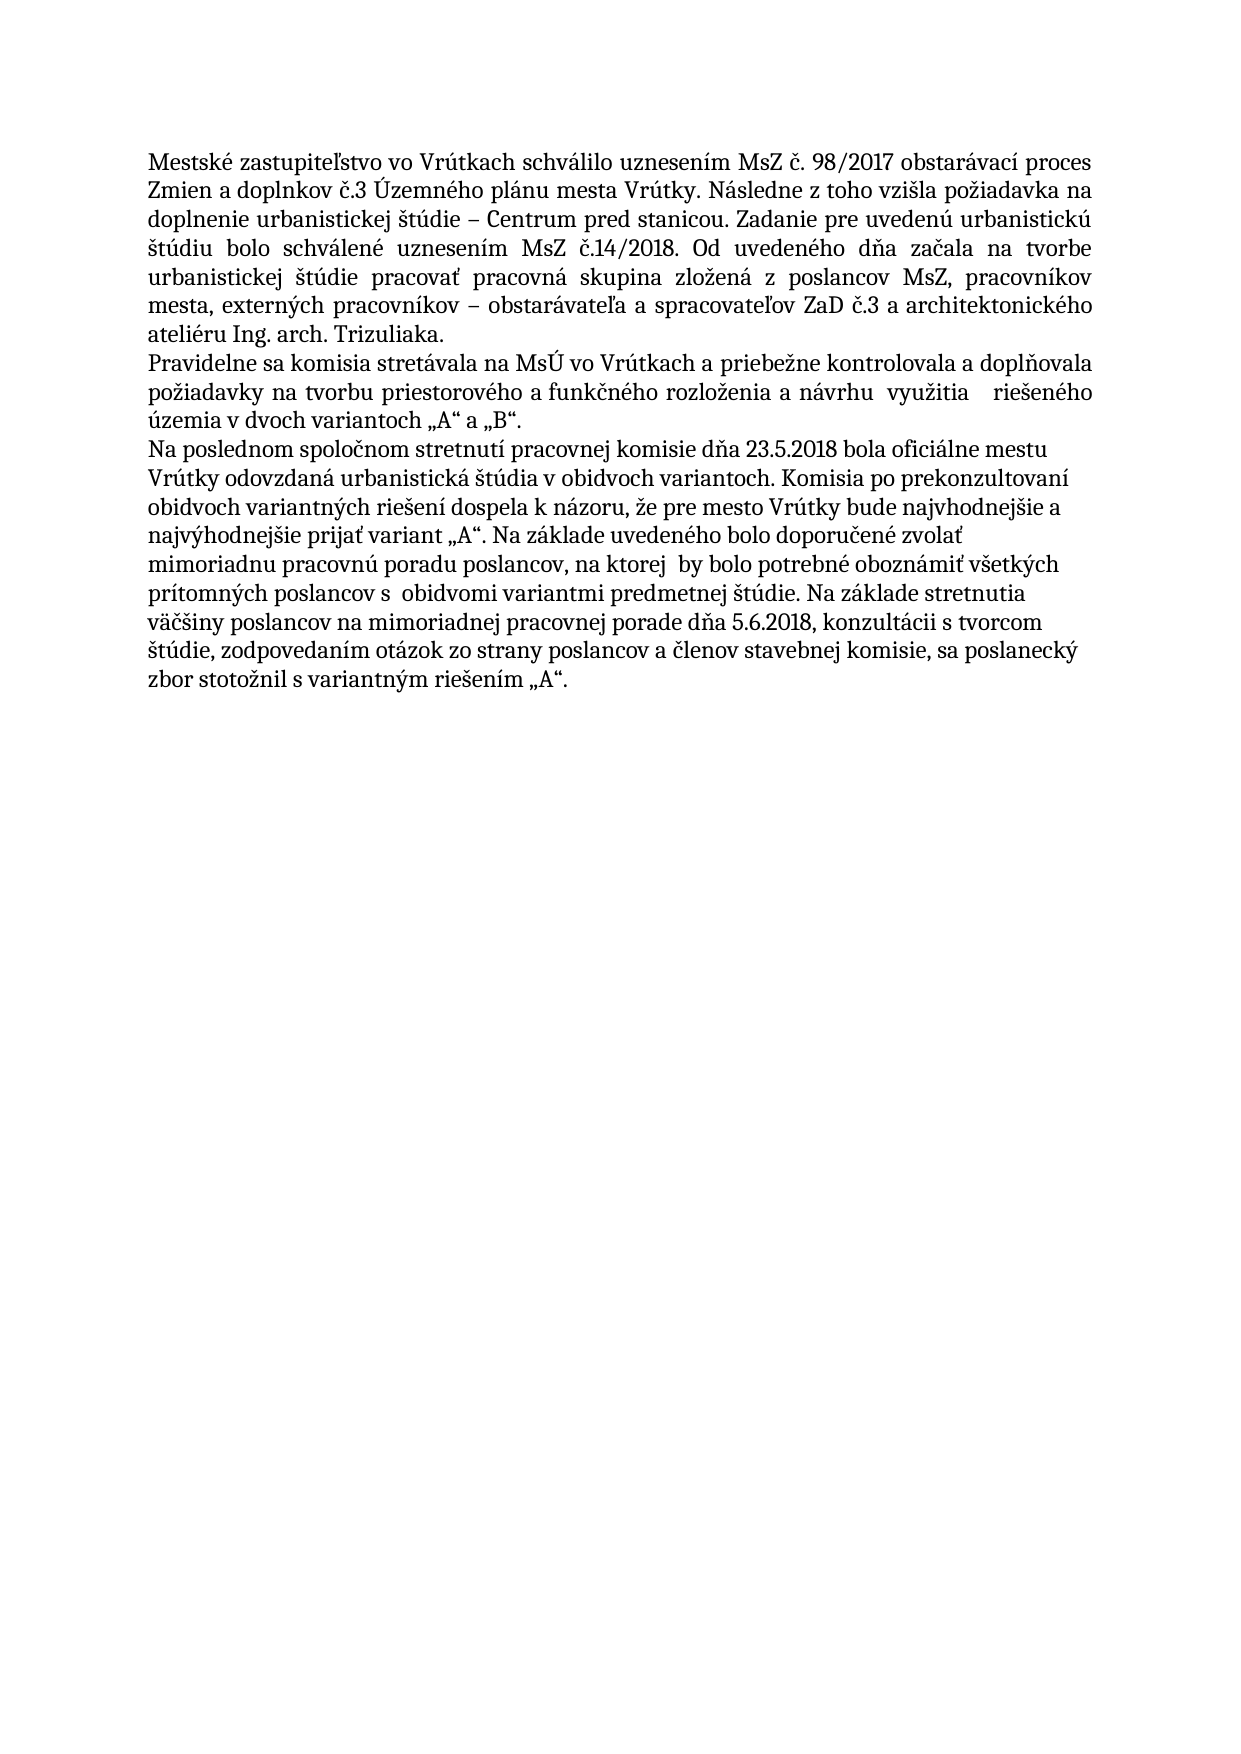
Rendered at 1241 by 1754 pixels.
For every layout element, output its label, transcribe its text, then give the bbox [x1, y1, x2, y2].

text Mestské zastupiteľstvo vo Vrútkach schválilo uznesením MsZ č. 98/2017 obstarávací proces Zmien a doplnkov č.3 Územného plánu mesta Vrútky. Následne z toho vzišla požiadavka na doplnenie urbanistickej štúdie – Centrum pred stanicou. Zadanie pre uvedenú urbanistickú štúdiu bolo schválené uznesením MsZ č.14/2018. Od uvedeného dňa začala na tvorbe urbanistickej štúdie pracovať pracovná skupina zložená z poslancov MsZ, pracovníkov mesta, externých pracovníkov – obstarávateľa a spracovateľov ZaD č.3 a architektonického ateliéru Ing. arch. Trizuliaka. [148, 148, 1092, 349]
text Na poslednom spoločnom stretnutí pracovnej komisie dňa 23.5.2018 bola oficiálne mestu Vrútky odovzdaná urbanistická štúdia v obidvoch variantoch. Komisia po prekonzultovaní obidvoch variantných riešení dospela k názoru, že pre mesto Vrútky bude najvhodnejšie a najvýhodnejšie prijať variant „A“. Na základe uvedeného bolo doporučené zvolať mimoriadnu pracovnú poradu poslancov, na ktorej by bolo potrebné oboznámiť všetkých prítomných poslancov s obidvomi variantmi predmetnej štúdie. Na základe stretnutia väčšiny poslancov na mimoriadnej pracovnej porade dňa 5.6.2018, konzultácii s tvorcom štúdie, zodpovedaním otázok zo strany poslancov a členov stavebnej komisie, sa poslanecký zbor stotožnil s variantným riešením „A“. [148, 435, 1092, 694]
text Pravidelne sa komisia stretávala na MsÚ vo Vrútkach a priebežne kontrolovala a doplňovala požiadavky na tvorbu priestorového a funkčného rozloženia a návrhu využitia riešeného územia v dvoch variantoch „A“ a „B“. [148, 349, 1092, 435]
